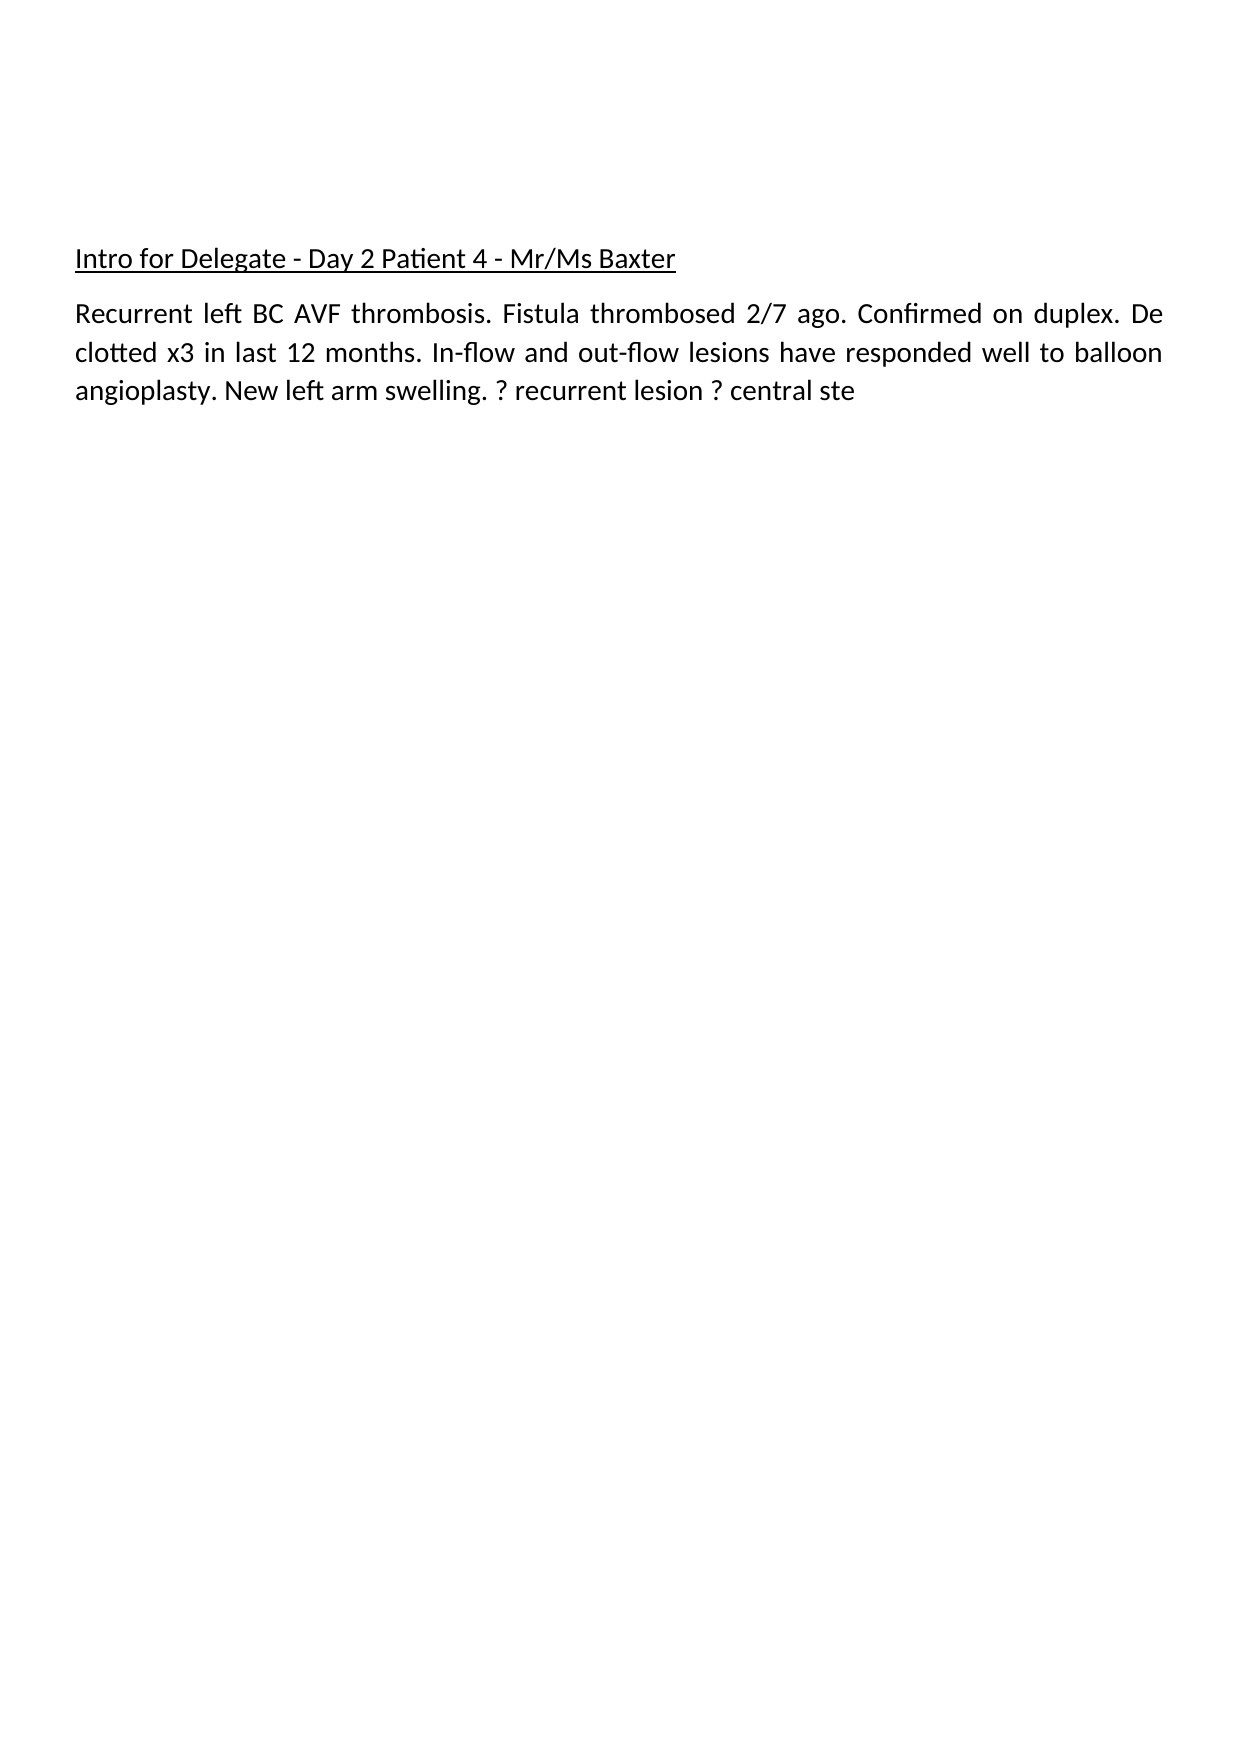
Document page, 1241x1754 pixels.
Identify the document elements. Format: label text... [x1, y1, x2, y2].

text Intro for Delegate - Day 2 Patient 4 - Mr/Ms Baxter [75, 240, 1165, 276]
text Recurrent left BC AVF thrombosis. Fistula thrombosed 2/7 ago. Confirmed on duplex. De clotted x3 in last 12 months. In-flow and out-flow lesions have responded well to balloon angioplasty. New left arm swelling. ? recurrent lesion ? central ste [75, 295, 1165, 408]
